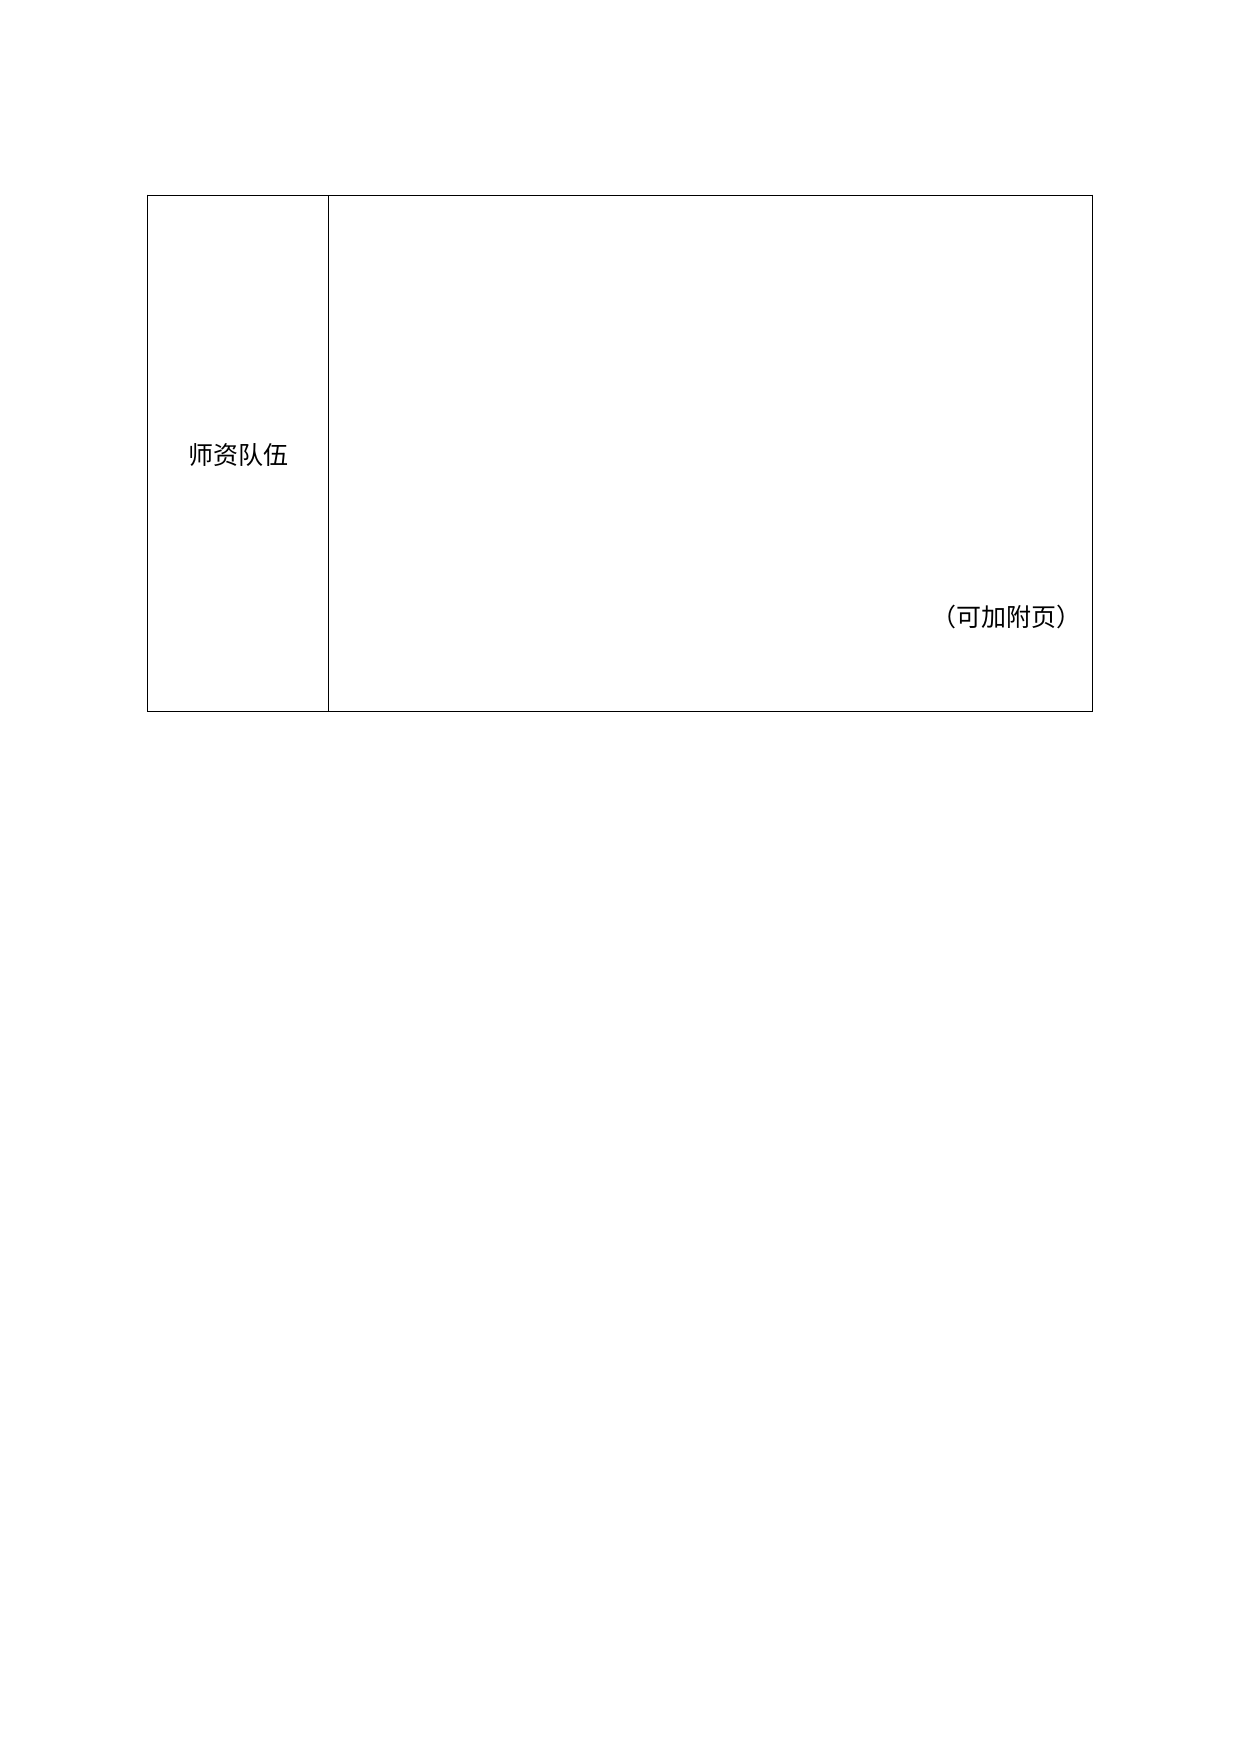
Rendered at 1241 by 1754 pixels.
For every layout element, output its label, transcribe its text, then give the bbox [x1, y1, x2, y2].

table_cell （可加附页） [329, 196, 1092, 711]
table_cell 师资队伍 [148, 196, 328, 711]
